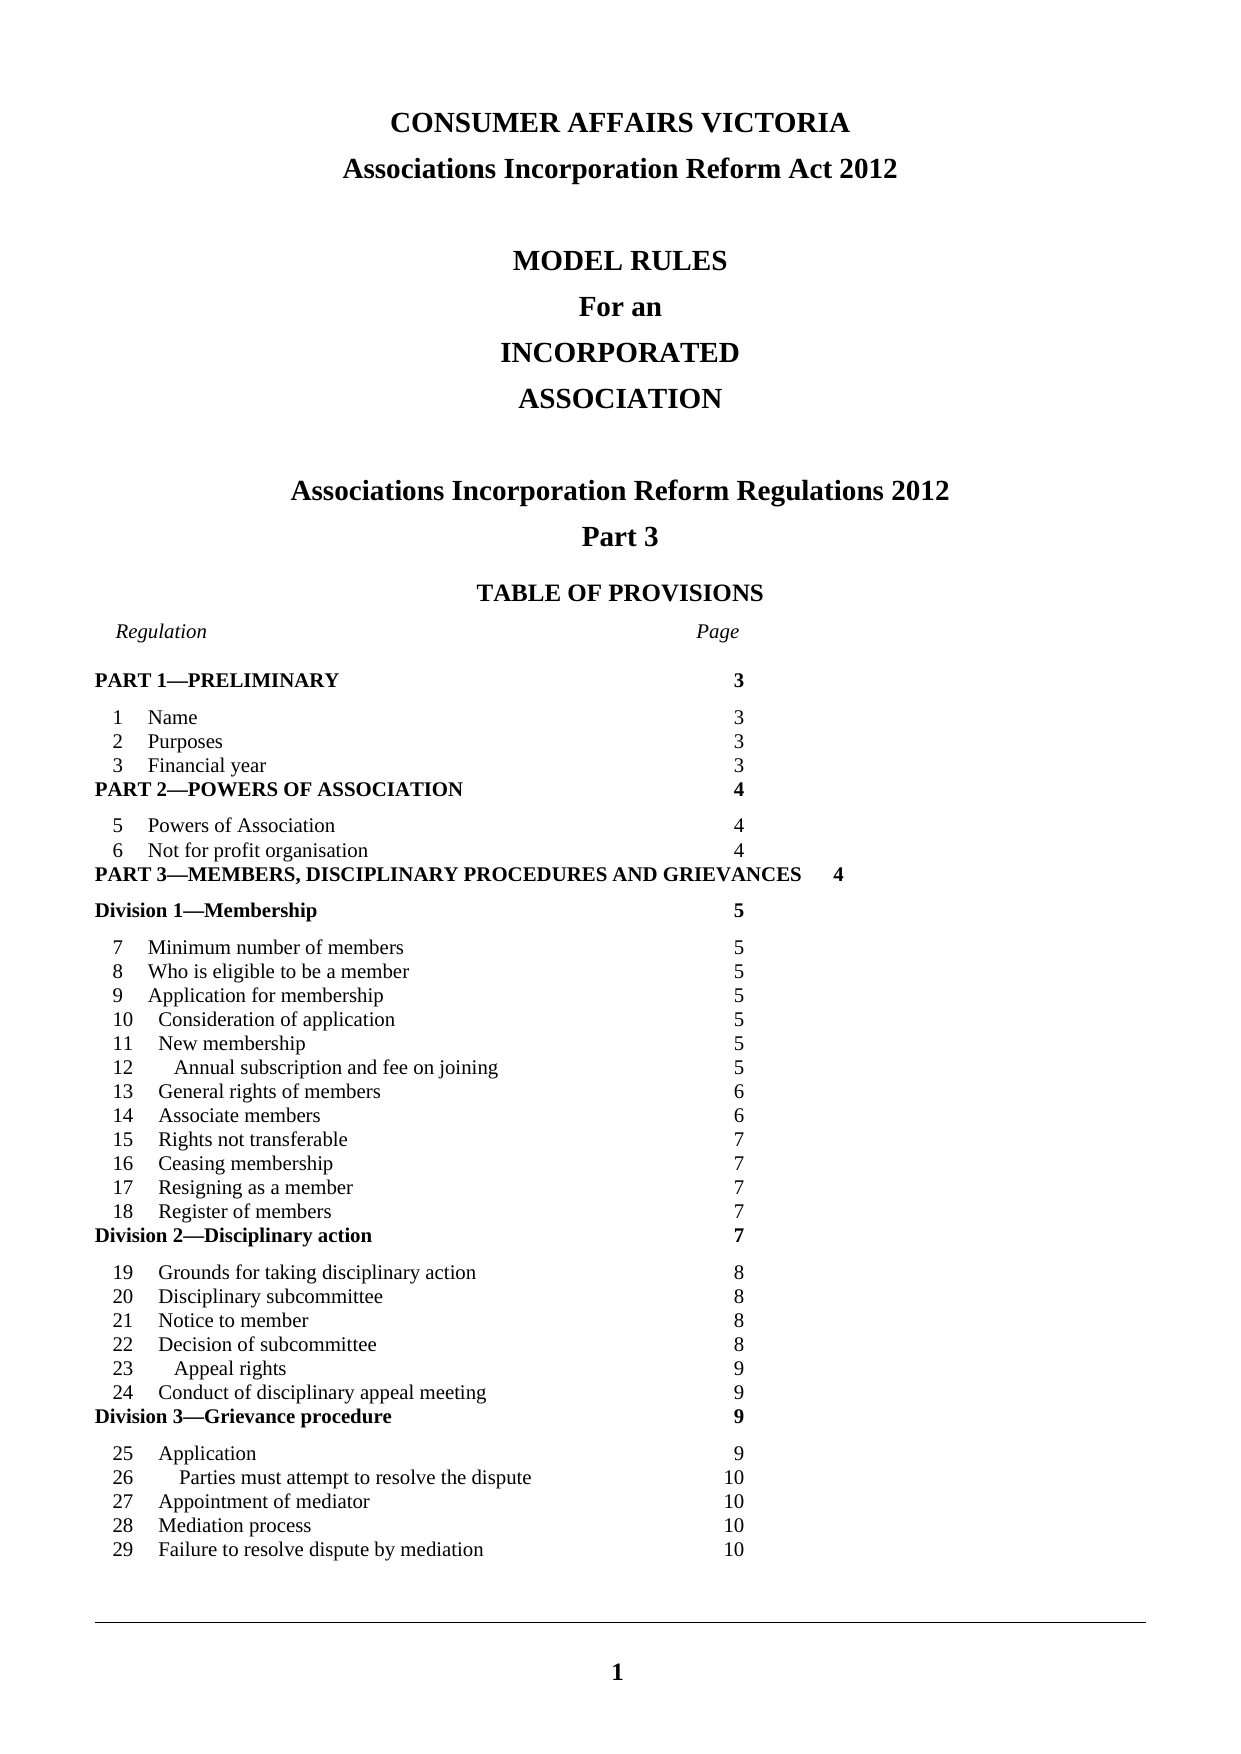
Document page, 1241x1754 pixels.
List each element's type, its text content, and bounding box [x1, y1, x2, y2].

text 14 Associate members 6 [112, 1103, 1116, 1127]
text 24 Conduct of disciplinary appeal meeting 9 [112, 1380, 1116, 1404]
text For an [94, 289, 1146, 323]
text 6 Not for profit organisation 4 [112, 837, 1116, 862]
text PART 3—MEMBERS, DISCIPLINARY PROCEDURES AND GRIEVANCES 4 [94, 862, 1116, 886]
text Division 2—Disciplinary action 7 [94, 1223, 1116, 1247]
text Associations Incorporation Reform Regulations 2012 [94, 473, 1146, 507]
text 9 Application for membership 5 [112, 983, 1116, 1007]
text CONSUMER AFFAIRS VICTORIA [94, 105, 1146, 138]
text 7 Minimum number of members 5 [112, 935, 1116, 959]
text 21 Notice to member 8 [112, 1308, 1116, 1332]
text PART 1—PRELIMINARY 3 [94, 668, 1116, 692]
text table of provisions [94, 578, 1146, 607]
text 2 Purposes 3 [112, 729, 1116, 753]
text 29 Failure to resolve dispute by mediation 10 [112, 1537, 1116, 1561]
text 8 Who is eligible to be a member 5 [112, 959, 1116, 983]
text ASSOCIATION [94, 381, 1146, 415]
text 19 Grounds for taking disciplinary action 8 [112, 1260, 1116, 1284]
text Division 1—Membership 5 [94, 898, 1116, 922]
text Regulation Page [94, 619, 1146, 643]
text Division 3—Grievance procedure 9 [94, 1404, 1116, 1428]
text 18 Register of members 7 [112, 1199, 1116, 1223]
text 16 Ceasing membership 7 [112, 1151, 1116, 1175]
text 26 Parties must attempt to resolve the dispute 10 [112, 1465, 1116, 1489]
text 22 Decision of subcommittee 8 [112, 1332, 1116, 1356]
text 3 Financial year 3 [112, 753, 1116, 777]
text 27 Appointment of mediator 10 [112, 1489, 1116, 1513]
text 28 Mediation process 10 [112, 1513, 1116, 1537]
text 25 Application 9 [112, 1441, 1116, 1465]
text 17 Resigning as a member 7 [112, 1175, 1116, 1199]
text 20 Disciplinary subcommittee 8 [112, 1284, 1116, 1308]
text INCORPORATED [94, 335, 1146, 369]
text 10 Consideration of application 5 [112, 1007, 1116, 1031]
text 11 New membership 5 [112, 1031, 1116, 1055]
text PART 2—POWERS OF ASSOCIATION 4 [94, 777, 1116, 801]
text 23 Appeal rights 9 [112, 1356, 1116, 1380]
text 12 Annual subscription and fee on joining 5 [112, 1055, 1116, 1079]
text Associations Incorporation Reform Act 2012 [94, 151, 1146, 184]
text 1 Name 3 [112, 705, 1116, 729]
text 13 General rights of members 6 [112, 1079, 1116, 1103]
text 5 Powers of Association 4 [112, 813, 1116, 837]
text Part 3 [94, 519, 1146, 553]
text 15 Rights not transferable 7 [112, 1127, 1116, 1151]
text MODEL RULES [94, 243, 1146, 277]
